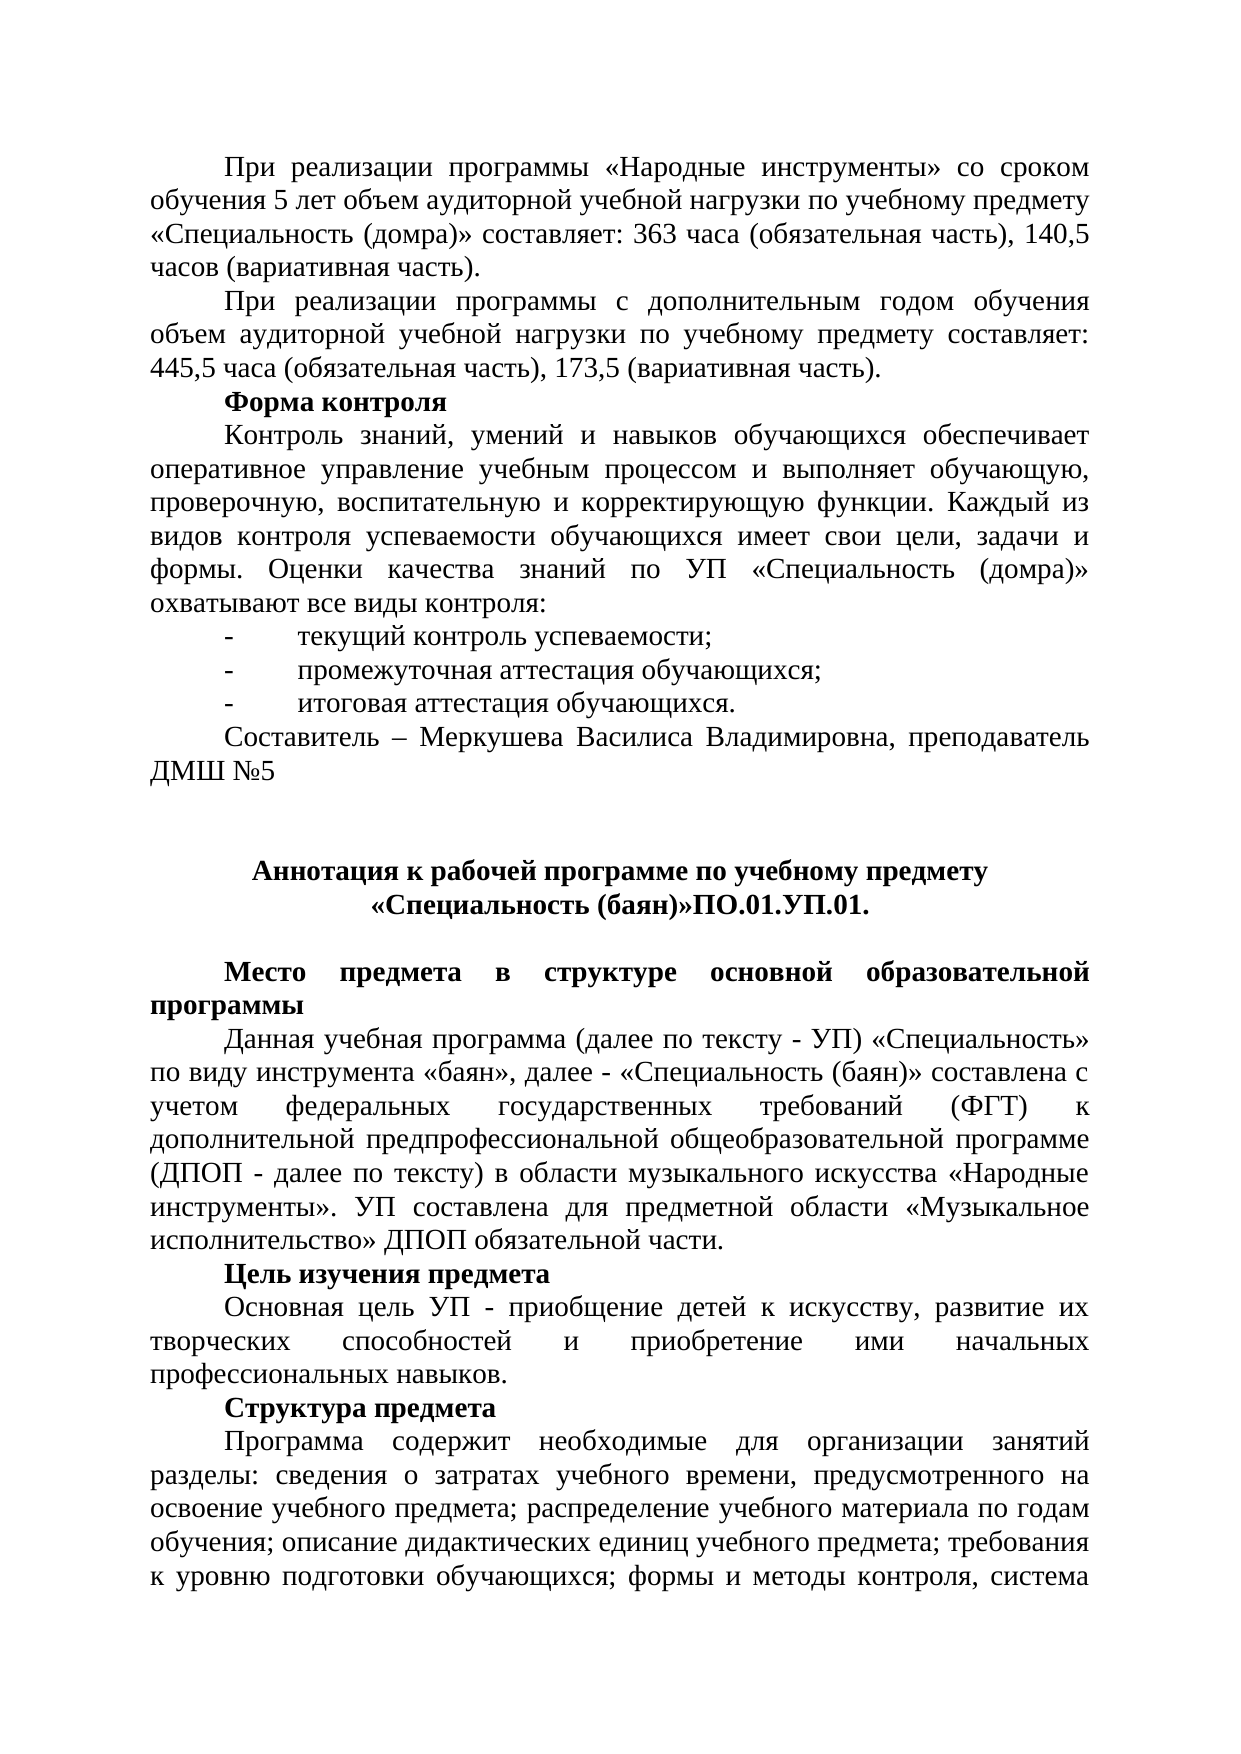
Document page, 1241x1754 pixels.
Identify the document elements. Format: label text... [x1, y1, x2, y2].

text Составитель – Меркушева Василиса Владимировна, преподаватель ДМШ №5 [150, 719, 1090, 786]
text При реализации программы «Народные инструменты» со сроком обучения 5 лет объем аудиторной учебной нагрузки по учебному предмету «Специальность (домра)» составляет: 363 часа (обязательная часть), 140,5 часов (вариативная часть). [150, 149, 1090, 283]
text Форма контроля [150, 384, 1090, 417]
text Место предмета в структуре основной образовательной программы [150, 954, 1090, 1021]
text - итоговая аттестация обучающихся. [150, 686, 1090, 719]
text Данная учебная программа (далее по тексту - УП) «Специальность» по виду инструмента «баян», далее - «Специальность (баян)» составлена с учетом федеральных государственных требований (ФГТ) к дополнительной предпрофессиональной общеобразовательной программе (ДПОП - далее по тексту) в области музыкального искусства «Народные инструменты». УП составлена для предметной области «Музыкальное исполнительство» ДПОП обязательной части. [150, 1021, 1090, 1256]
text Цель изучения предмета [150, 1256, 1090, 1289]
text - промежуточная аттестация обучающихся; [150, 652, 1090, 686]
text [150, 1423, 1090, 1591]
text - текущий контроль успеваемости; [150, 618, 1090, 652]
text Аннотация к рабочей программе по учебному предмету «Специальность (баян)»ПО.01.УП.01. [150, 853, 1090, 920]
text Контроль знаний, умений и навыков обучающихся обеспечивает оперативное управление учебным процессом и выполняет обучающую, проверочную, воспитательную и корректирующую функции. Каждый из видов контроля успеваемости обучающихся имеет свои цели, задачи и формы. Оценки качества знаний по УП «Специальность (домра)» охватывают все виды контроля: [150, 417, 1090, 618]
text Структура предмета [150, 1390, 1090, 1423]
text Основная цель УП - приобщение детей к искусству, развитие их творческих способностей и приобретение ими начальных профессиональных навыков. [150, 1289, 1090, 1390]
text При реализации программы с дополнительным годом обучения объем аудиторной учебной нагрузки по учебному предмету составляет: 445,5 часа (обязательная часть), 173,5 (вариативная часть). [150, 283, 1090, 384]
